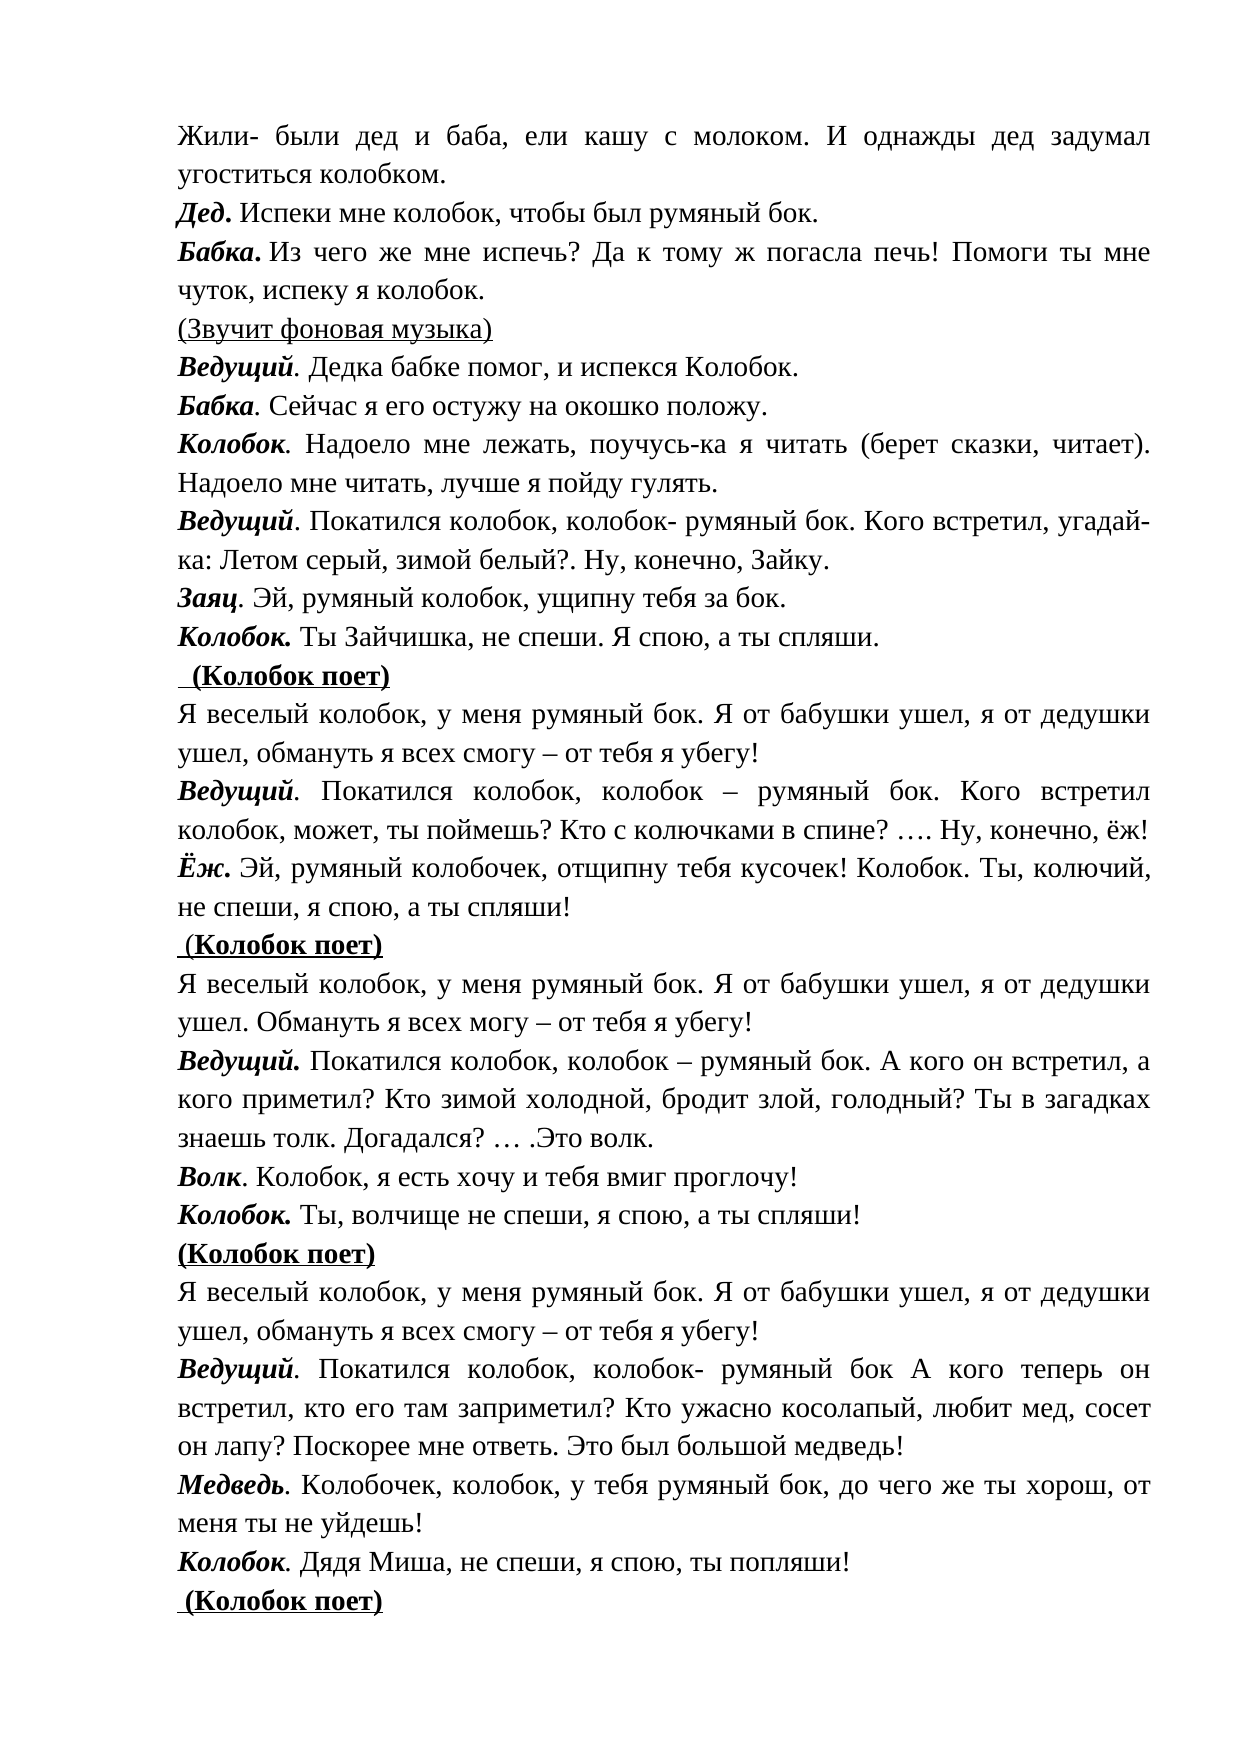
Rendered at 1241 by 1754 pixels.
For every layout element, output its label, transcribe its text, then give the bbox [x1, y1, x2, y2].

text Бабка. Из чего же мне испечь? Да к тому ж погасла печь! Помоги ты мне чуток, испеку я колобок. [177, 234, 1152, 306]
text Колобок. Дядя Миша, не спеши, я спою, ты попляши! [177, 1544, 1152, 1578]
text (Колобок поет) [177, 1236, 1152, 1269]
text Колобок. Ты Зайчишка, не спеши. Я спою, а ты спляши. [177, 619, 1152, 653]
text Дед. Испеки мне колобок, чтобы был румяный бок. [177, 195, 1152, 229]
text Волк. Колобок, я есть хочу и тебя вмиг проглочу! [177, 1159, 1152, 1192]
text (Колобок поет) [177, 658, 1152, 691]
text Ведущий. Покатился колобок, колобок – румяный бок. А кого он встретил, а кого приметил? Кто зимой холодной, бродит злой, голодный? Ты в загадках знаешь толк. Догадался? … .Это волк. [177, 1043, 1152, 1154]
text Ведущий. Дедка бабке помог, и испекся Колобок. [177, 349, 1152, 383]
text (Колобок поет) [177, 1583, 1152, 1616]
text Жили- были дед и баба, ели кашу с молоком. И однажды дед задумал угоститься колобком. [177, 118, 1152, 190]
text Ведущий. Покатился колобок, колобок- румяный бок. Кого встретил, угадай-ка: Летом серый, зимой белый?. Ну, конечно, Зайку. [177, 503, 1152, 576]
text Ведущий. Покатился колобок, колобок – румяный бок. Кого встретил колобок, может, ты поймешь? Кто с колючками в спине? …. Ну, конечно, ёж! [177, 773, 1152, 845]
text Бабка. Сейчас я его остужу на окошко положу. [177, 388, 1152, 421]
text (Колобок поет) [177, 927, 1152, 961]
text Заяц. Эй, румяный колобок, ущипну тебя за бок. [177, 581, 1152, 614]
text (Звучит фоновая музыка) [177, 311, 1152, 344]
text Я веселый колобок, у меня румяный бок. Я от бабушки ушел, я от дедушки ушел, обмануть я всех смогу – от тебя я убегу! [177, 1274, 1152, 1346]
text Колобок. Ты, волчище не спеши, я спою, а ты спляши! [177, 1197, 1152, 1231]
text Колобок. Надоело мне лежать, поучусь-ка я читать (берет сказки, читает). Надоело мне читать, лучше я пойду гулять. [177, 426, 1152, 498]
text Я веселый колобок, у меня румяный бок. Я от бабушки ушел, я от дедушки ушел. Обмануть я всех могу – от тебя я убегу! [177, 966, 1152, 1038]
text Я веселый колобок, у меня румяный бок. Я от бабушки ушел, я от дедушки ушел, обмануть я всех смогу – от тебя я убегу! [177, 696, 1152, 768]
text Ведущий. Покатился колобок, колобок- румяный бок А кого теперь он встретил, кто его там заприметил? Кто ужасно косолапый, любит мед, сосет он лапу? Поскорее мне ответь. Это был большой медведь! [177, 1351, 1152, 1462]
text Медведь. Колобочек, колобок, у тебя румяный бок, до чего же ты хорош, от меня ты не уйдешь! [177, 1467, 1152, 1539]
text Ёж. Эй, румяный колобочек, отщипну тебя кусочек! Колобок. Ты, колючий, не спеши, я спою, а ты спляши! [177, 850, 1152, 922]
